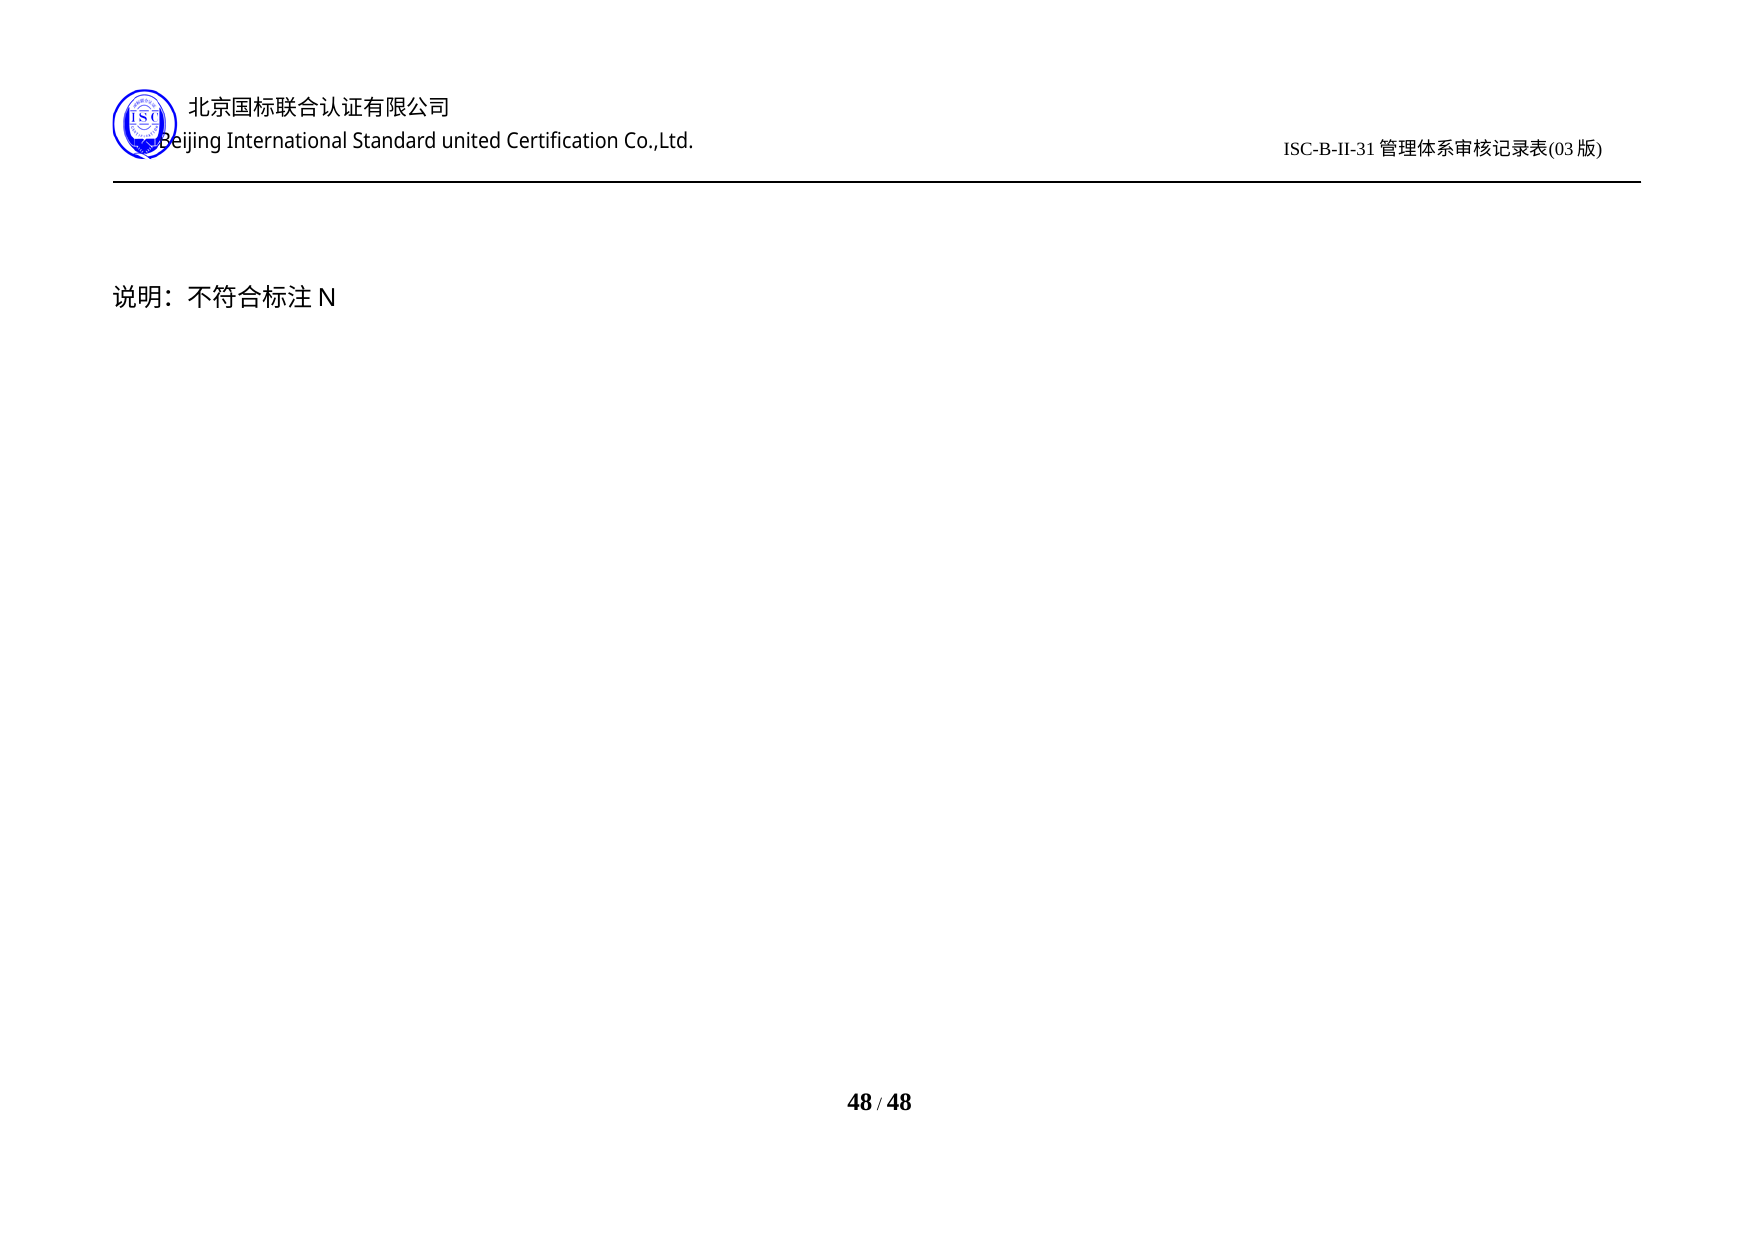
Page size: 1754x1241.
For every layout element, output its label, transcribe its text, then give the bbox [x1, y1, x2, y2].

picture [112, 89, 180, 158]
text 说明：不符合标注N [112, 278, 1641, 314]
